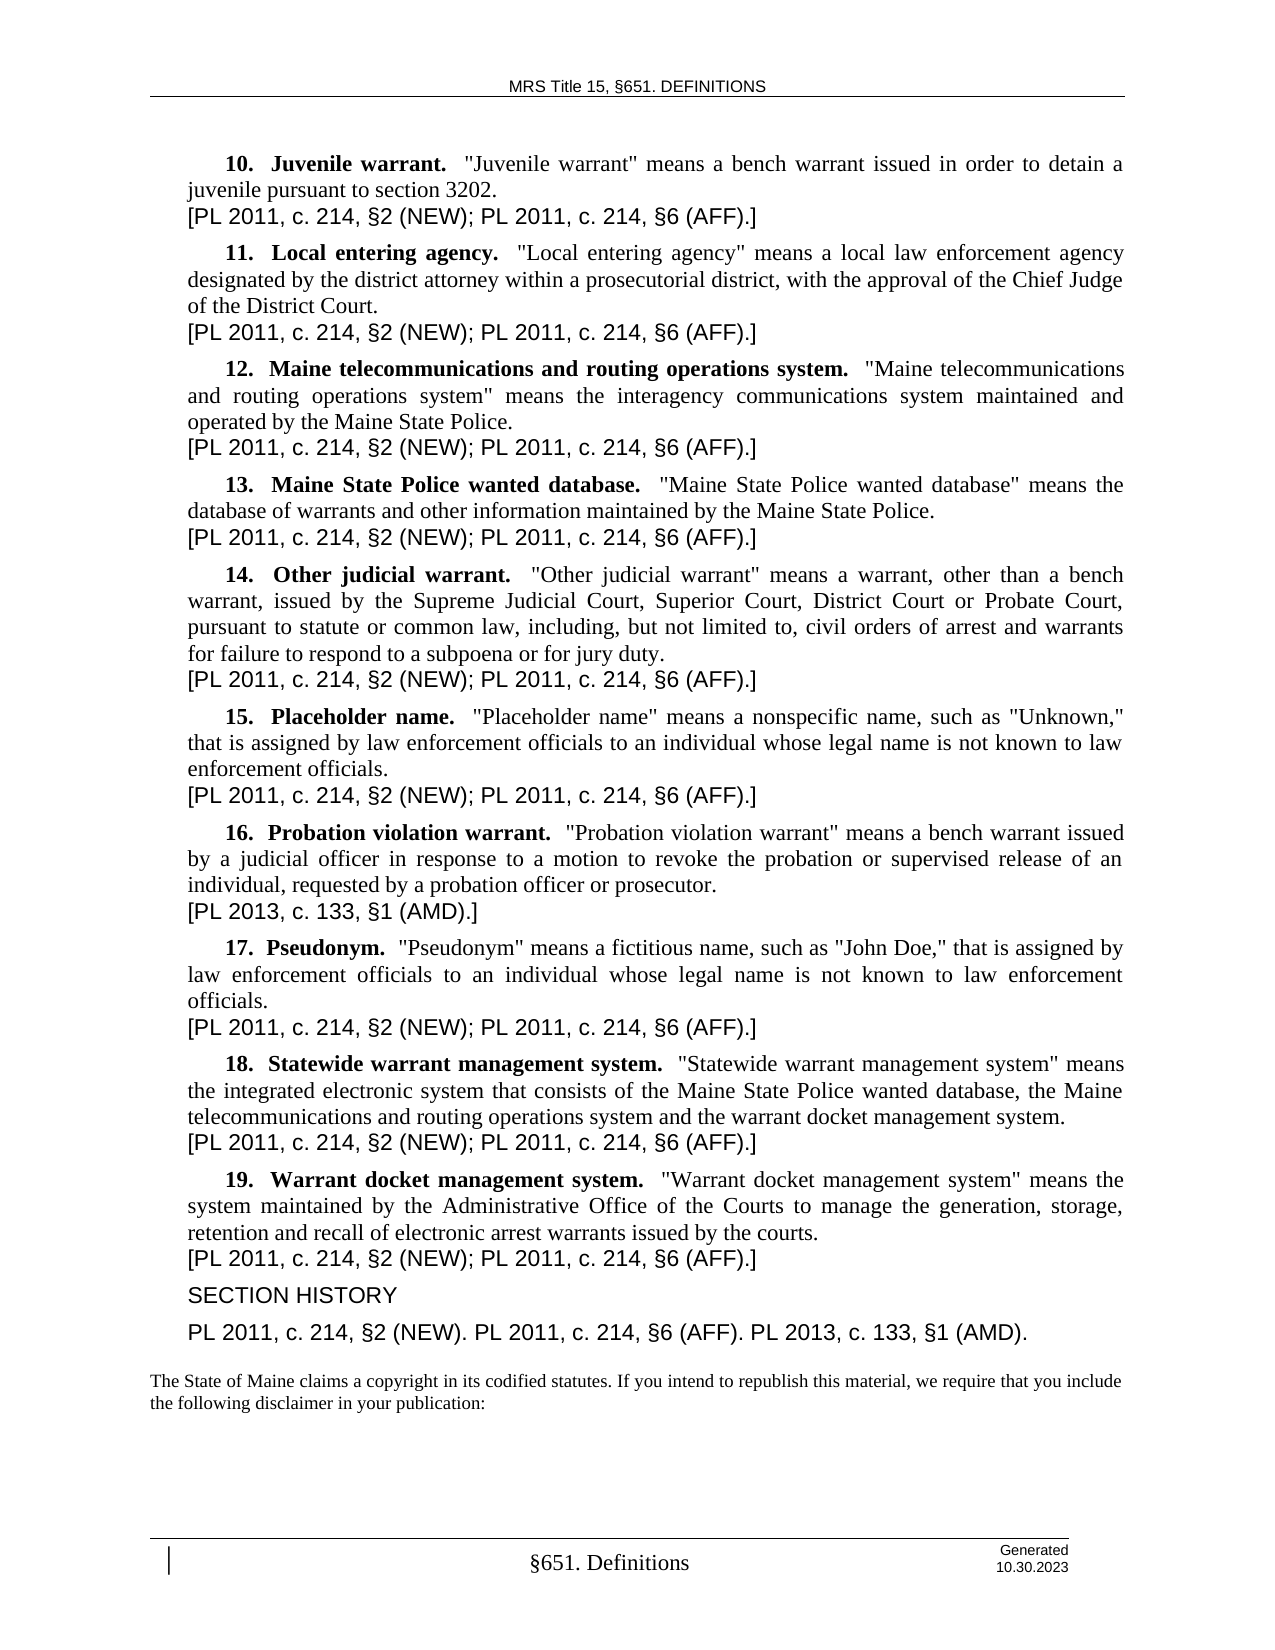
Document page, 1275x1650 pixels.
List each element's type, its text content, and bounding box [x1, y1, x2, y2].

text 11. Local entering agency. "Local entering agency" means a local law enforcement agency designated by the district attorney within a prosecutorial district, with the approval of the Chief Judge of the District Court. [187, 239, 1125, 318]
text 14. Other judicial warrant. "Other judicial warrant" means a warrant, other than a bench warrant, issued by the Supreme Judicial Court, Superior Court, District Court or Probate Court, pursuant to statute or common law, including, but not limited to, civil orders of arrest and warrants for failure to respond to a subpoena or for jury duty. [187, 561, 1125, 666]
text 13. Maine State Police wanted database. "Maine State Police wanted database" means the database of warrants and other information maintained by the Maine State Police. [187, 471, 1125, 524]
text [PL 2011, c. 214, §2 (NEW); PL 2011, c. 214, §6 (AFF).] [187, 524, 1125, 550]
text [PL 2011, c. 214, §2 (NEW); PL 2011, c. 214, §6 (AFF).] [187, 318, 1125, 345]
text [PL 2011, c. 214, §2 (NEW); PL 2011, c. 214, §6 (AFF).] [187, 1129, 1125, 1156]
text 16. Probation violation warrant. "Probation violation warrant" means a bench warrant issued by a judicial officer in response to a motion to revoke the probation or supervised release of an individual, requested by a probation officer or prosecutor. [187, 819, 1125, 898]
text [PL 2011, c. 214, §2 (NEW); PL 2011, c. 214, §6 (AFF).] [187, 434, 1125, 461]
text 10. Juvenile warrant. "Juvenile warrant" means a bench warrant issued in order to detain a juvenile pursuant to section 3202. [187, 150, 1125, 203]
text [PL 2013, c. 133, §1 (AMD).] [187, 898, 1125, 924]
text SECTION HISTORY [187, 1282, 1125, 1308]
text 19. Warrant docket management system. "Warrant docket management system" means the system maintained by the Administrative Office of the Courts to manage the generation, storage, retention and recall of electronic arrest warrants issued by the courts. [187, 1166, 1125, 1245]
text 15. Placeholder name. "Placeholder name" means a nonspecific name, such as "Unknown," that is assigned by law enforcement officials to an individual whose legal name is not known to law enforcement officials. [187, 703, 1125, 782]
text 18. Statewide warrant management system. "Statewide warrant management system" means the integrated electronic system that consists of the Maine State Police wanted database, the Maine telecommunications and routing operations system and the warrant docket management system. [187, 1050, 1125, 1129]
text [187, 203, 1125, 229]
text [PL 2011, c. 214, §2 (NEW); PL 2011, c. 214, §6 (AFF).] [187, 666, 1125, 692]
text [PL 2011, c. 214, §2 (NEW); PL 2011, c. 214, §6 (AFF).] [187, 782, 1125, 808]
text 17. Pseudonym. "Pseudonym" means a fictitious name, such as "John Doe," that is assigned by law enforcement officials to an individual whose legal name is not known to law enforcement officials. [187, 934, 1125, 1013]
text 12. Maine telecommunications and routing operations system. "Maine telecommunications and routing operations system" means the interagency communications system maintained and operated by the Maine State Police. [187, 355, 1125, 434]
text [PL 2011, c. 214, §2 (NEW); PL 2011, c. 214, §6 (AFF).] [187, 1245, 1125, 1272]
text PL 2011, c. 214, §2 (NEW). PL 2011, c. 214, §6 (AFF). PL 2013, c. 133, §1 (AMD). [187, 1319, 1125, 1345]
text [PL 2011, c. 214, §2 (NEW); PL 2011, c. 214, §6 (AFF).] [187, 1013, 1125, 1040]
text The State of Maine claims a copyright in its codified statutes. If you intend to republish this material, we require that you include the following disclaimer in your publication: [150, 1370, 1125, 1413]
